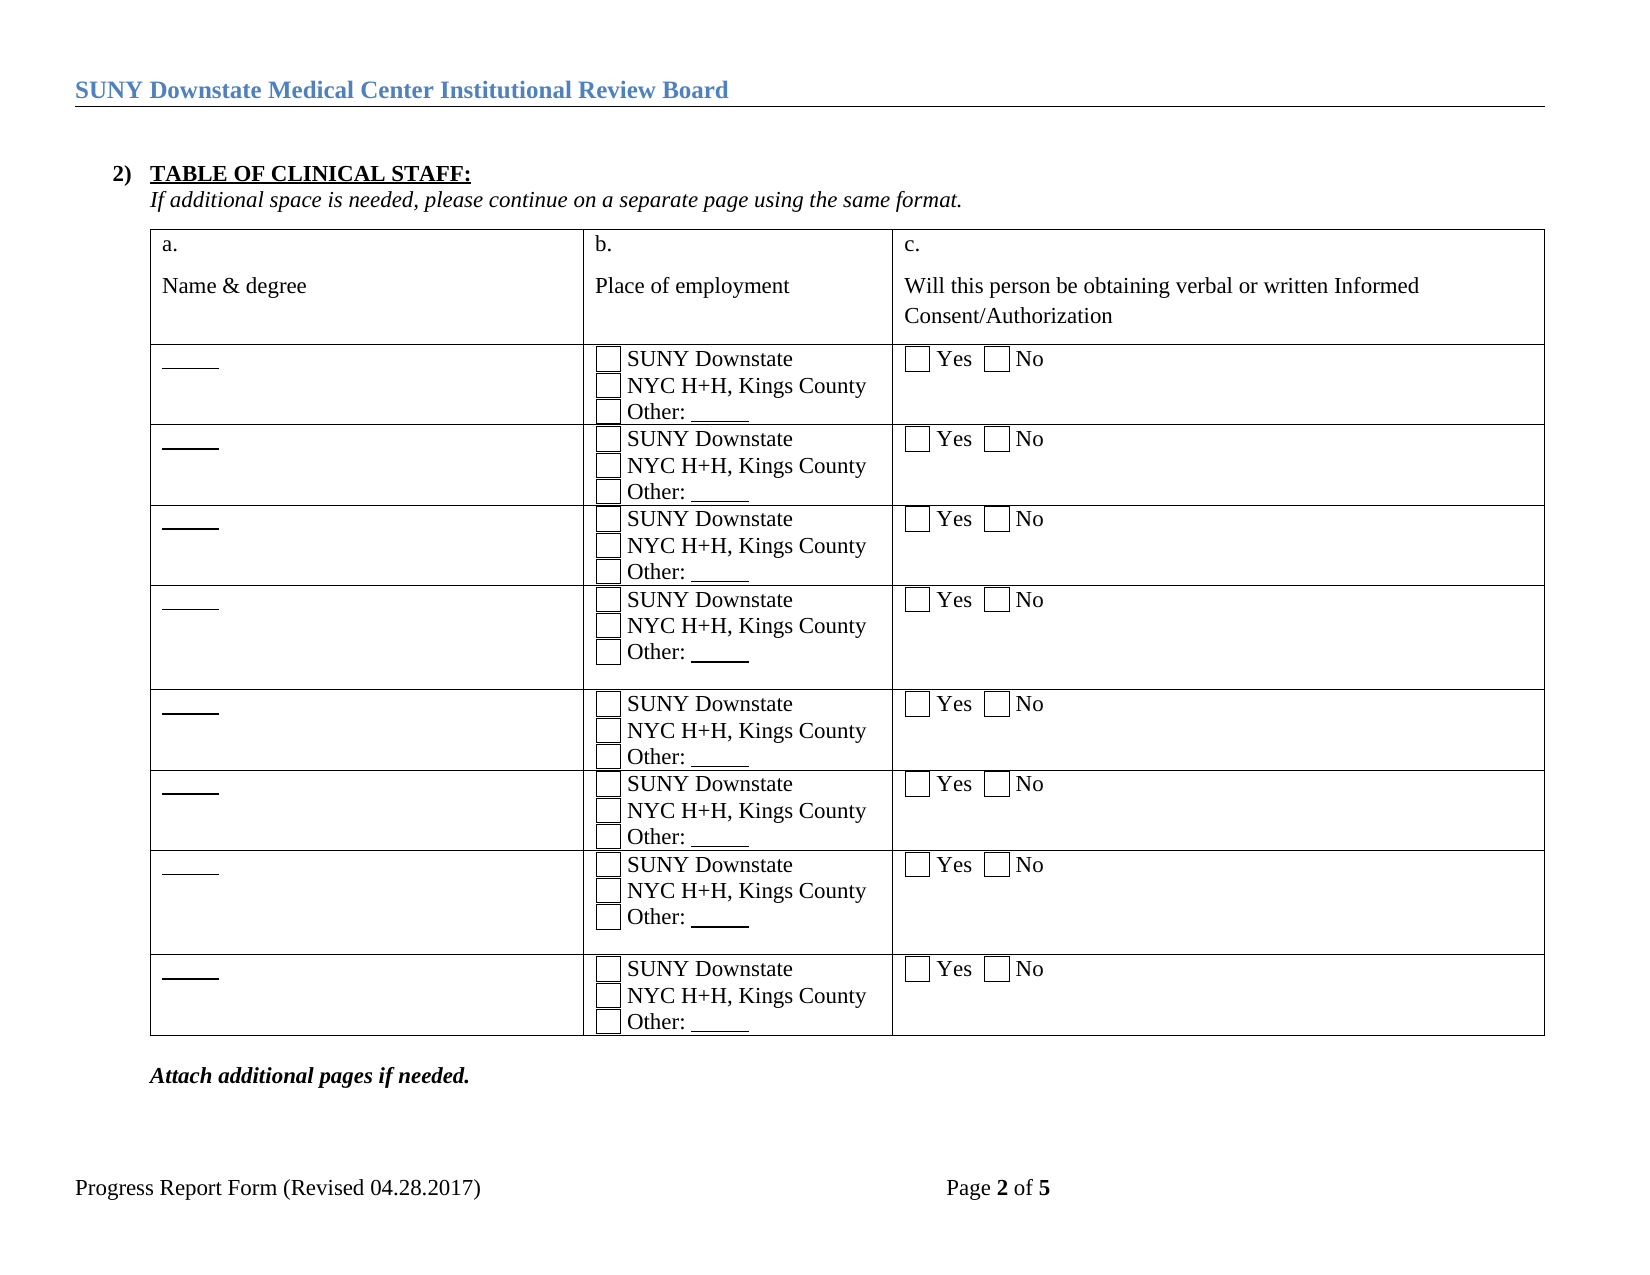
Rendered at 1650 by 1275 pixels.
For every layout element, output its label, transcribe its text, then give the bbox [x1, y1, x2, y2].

table_cell SUNY Downstate NYC H+H, Kings County Other: [584, 425, 892, 504]
table_cell [151, 425, 583, 504]
table_cell Yes No [893, 586, 1544, 689]
table_cell Yes No [893, 851, 1544, 954]
table_cell SUNY Downstate NYC H+H, Kings County Other: [584, 690, 892, 769]
table_cell Yes No [893, 690, 1544, 769]
table_cell SUNY Downstate NYC H+H, Kings County Other: [584, 586, 892, 689]
table_cell SUNY Downstate NYC H+H, Kings County Other: [584, 771, 892, 849]
table_cell [151, 955, 583, 1034]
table_cell SUNY Downstate NYC H+H, Kings County Other: [584, 851, 892, 954]
table_cell [151, 345, 583, 424]
list TABLE OF CLINICAL STAFF: [112, 159, 1545, 186]
table_cell Yes No [893, 506, 1544, 584]
table_cell [151, 851, 583, 954]
table_header b. Place of employment [584, 230, 892, 344]
table_header c. Will this person be obtaining verbal or written Informed Consent/Authorization [893, 230, 1544, 344]
table_cell SUNY Downstate NYC H+H, Kings County Other: [584, 955, 892, 1034]
table_cell Yes No [893, 425, 1544, 504]
table_cell SUNY Downstate NYC H+H, Kings County Other: [584, 506, 892, 584]
table_cell Yes No [893, 345, 1544, 424]
table_cell Yes No [893, 955, 1544, 1034]
table_header a. Name & degree [151, 230, 583, 344]
text Attach additional pages if needed. [75, 1062, 1545, 1088]
table_cell SUNY Downstate NYC H+H, Kings County Other: [584, 345, 892, 424]
table_cell [151, 771, 583, 849]
table_cell [151, 690, 583, 769]
table_cell [151, 506, 583, 584]
table_cell [151, 586, 583, 689]
table_cell Yes No [893, 771, 1544, 849]
text If additional space is needed, please continue on a separate page using the same format. [75, 186, 1545, 212]
